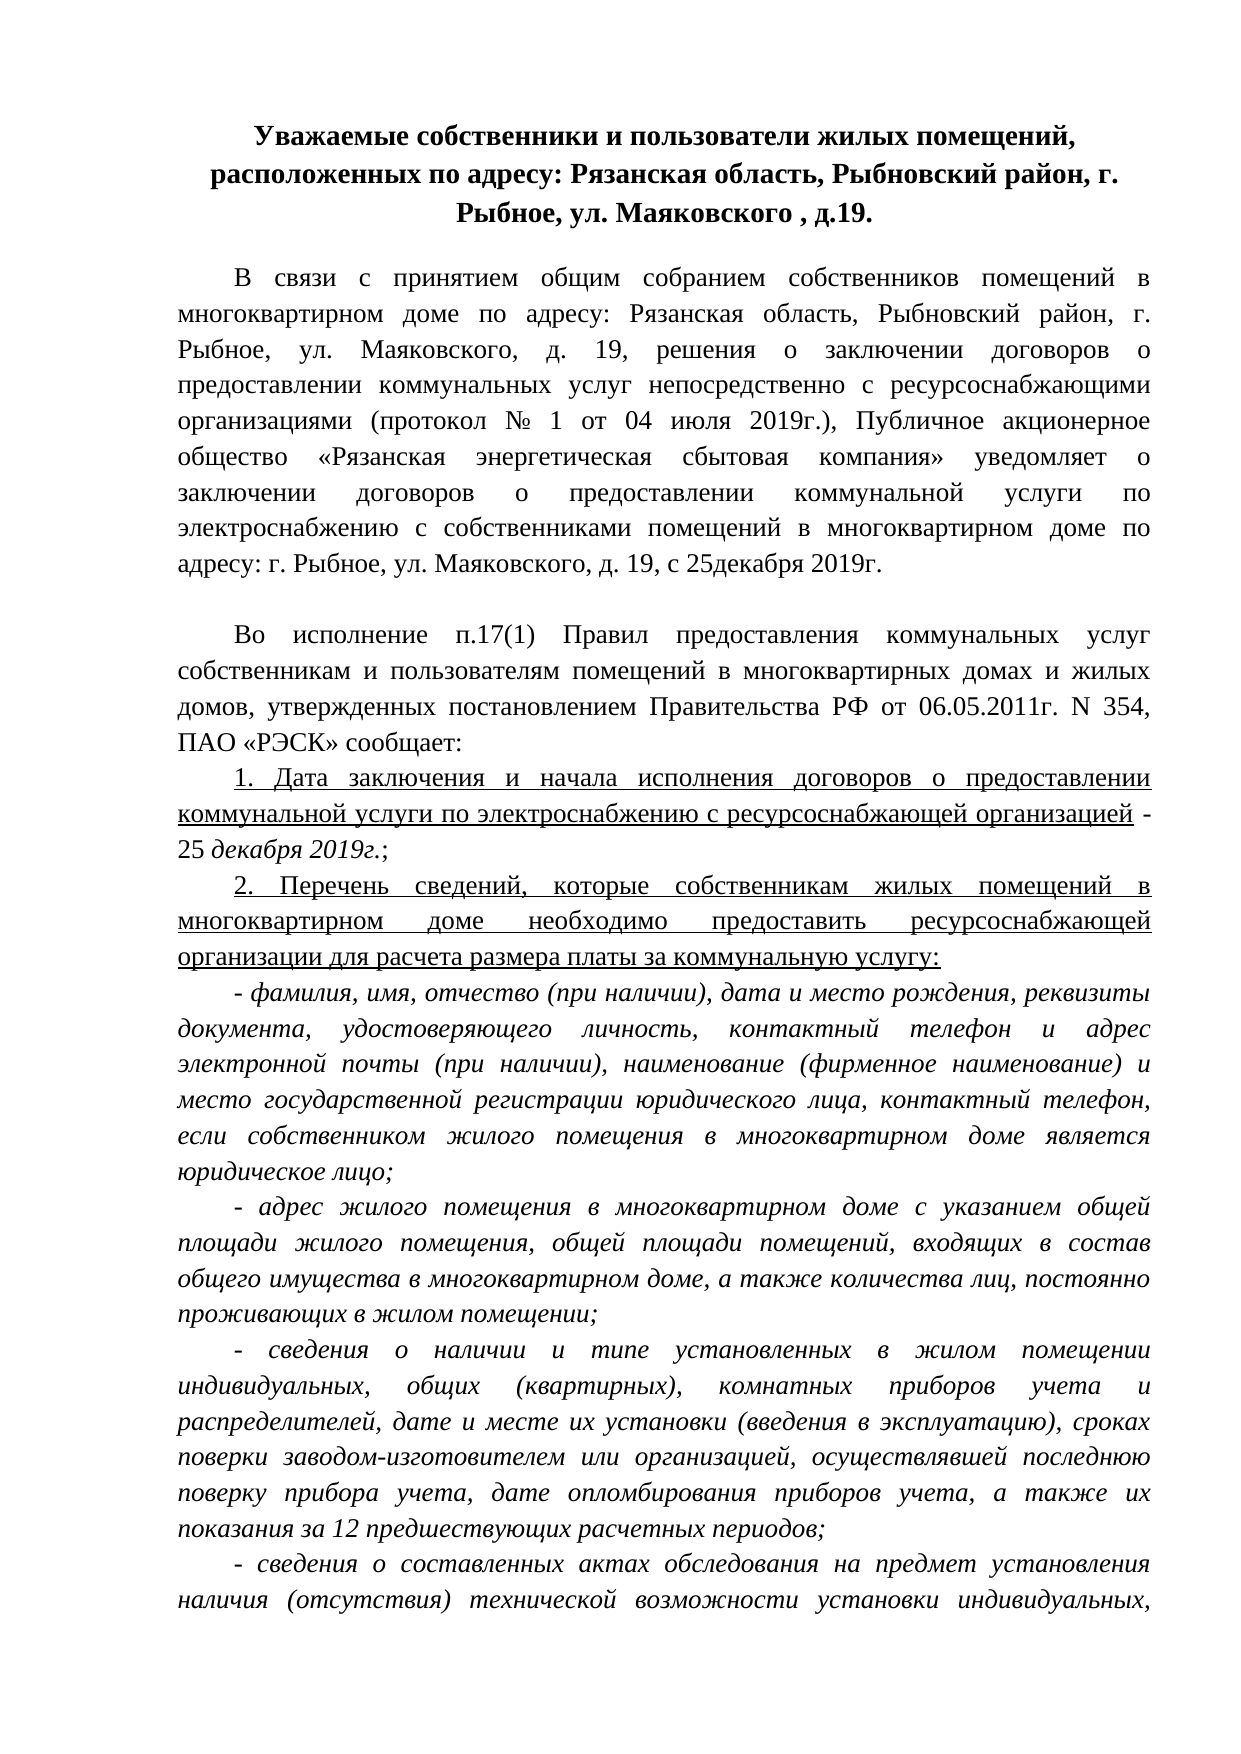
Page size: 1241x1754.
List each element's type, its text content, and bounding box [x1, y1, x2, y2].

text - фамилия, имя, отчество (при наличии), дата и место рождения, реквизиты документа, удостоверяющего личность, контактный телефон и адрес электронной почты (при наличии), наименование (фирменное наименование) и место государственной регистрации юридического лица, контактный телефон, если собственником жилого помещения в многоквартирном доме является юридическое лицо; [177, 976, 1152, 1186]
list 1. Дата заключения и начала исполнения договоров о предоставлении коммунальной услуги по электроснабжению с ресурсоснабжающей организацией - 25 декабря 2019г.; [177, 762, 1152, 864]
list 2. Перечень сведений, которые собственникам жилых помещений в многоквартирном доме необходимо предоставить ресурсоснабжающей организации для расчета размера платы за коммунальную услугу: [177, 869, 1152, 932]
text - сведения о наличии и типе установленных в жилом помещении индивидуальных, общих (квартирных), комнатных приборов учета и распределителей, дате и месте их установки (введения в эксплуатацию), сроках поверки заводом-изготовителем или организацией, осуществлявшей последнюю поверку прибора учета, дате опломбирования приборов учета, а также их показания за 12 предшествующих расчетных периодов; [177, 1333, 1152, 1543]
text Уважаемые собственники и пользователи жилых помещений, расположенных по адресу: Рязанская область, Рыбновский район, г. Рыбное, ул. Маяковского , д.19. [177, 118, 1152, 229]
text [177, 1548, 1152, 1614]
list 2. Перечень сведений, которые собственникам жилых помещений в многоквартирном доме необходимо предоставить ресурсоснабжающей организации для расчета размера платы за коммунальную услугу: [177, 933, 1152, 971]
text Во исполнение п.17(1) Правил предоставления коммунальных услуг собственникам и пользователям помещений в многоквартирных домах и жилых домов, утвержденных постановлением Правительства РФ от 06.05.2011г. N 354, ПАО «РЭСК» сообщает: [177, 619, 1152, 757]
text - адрес жилого помещения в многоквартирном доме с указанием общей площади жилого помещения, общей площади помещений, входящих в состав общего имущества в многоквартирном доме, а также количества лиц, постоянно проживающих в жилом помещении; [177, 1190, 1152, 1329]
text В связи с принятием общим собранием собственников помещений в многоквартирном доме по адресу: Рязанская область, Рыбновский район, г. Рыбное, ул. Маяковского, д. 19, решения о заключении договоров о предоставлении коммунальных услуг непосредственно с ресурсоснабжающими организациями (протокол № 1 от 04 июля 2019г.), Публичное акционерное общество «Рязанская энергетическая сбытовая компания» уведомляет о заключении договоров о предоставлении коммунальной услуги по электроснабжению с собственниками помещений в многоквартирном доме по адресу: г. Рыбное, ул. Маяковского, д. 19, с 25декабря 2019г. [177, 261, 1152, 578]
